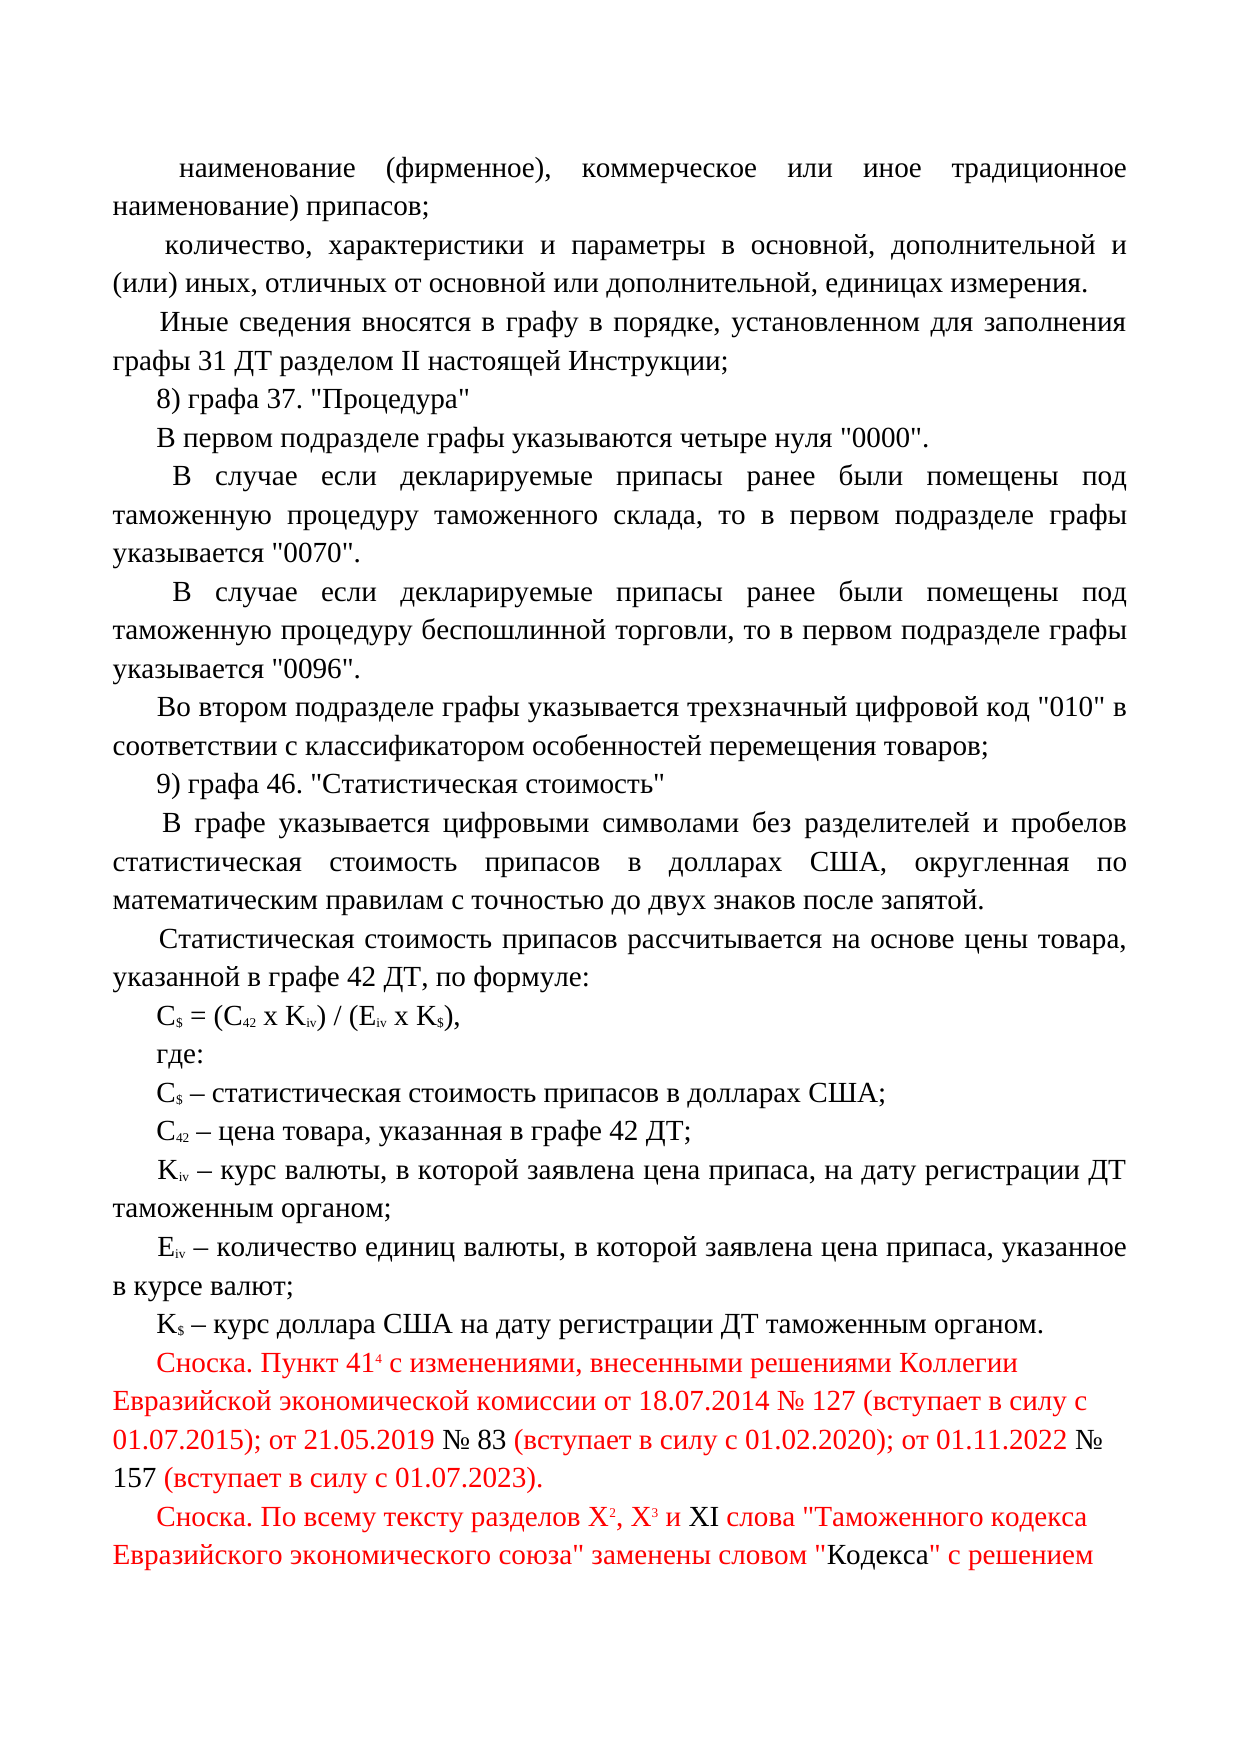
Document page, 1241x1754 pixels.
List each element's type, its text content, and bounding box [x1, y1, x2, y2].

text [112, 1345, 1128, 1571]
text Kiv – курс валюты, в которой заявлена цена припаса, на дату регистрации ДТ таможенным органом; [112, 1152, 1128, 1224]
text Статистическая стоимость припасов рассчитывается на основе цены товара, указанной в графе 42 ДТ, по формуле: [112, 921, 1128, 993]
text В первом подразделе графы указываются четыре нуля "0000". [112, 420, 1128, 453]
text 8) графа 37. "Процедура" [112, 381, 1128, 415]
text где: [112, 1036, 1128, 1070]
text K$ – курс доллара США на дату регистрации ДТ таможенным органом. [112, 1306, 1128, 1340]
text Во втором подразделе графы указывается трехзначный цифровой код "010" в соответствии с классификатором особенностей перемещения товаров; [112, 689, 1128, 762]
text 9) графа 46. "Статистическая стоимость" [112, 767, 1128, 800]
text Eiv – количество единиц валюты, в которой заявлена цена припаса, указанное в курсе валют; [112, 1229, 1128, 1301]
text В случае если декларируемые припасы ранее были помещены под таможенную процедуру таможенного склада, то в первом подразделе графы указывается "0070". [112, 458, 1128, 569]
text С42 – цена товара, указанная в графе 42 ДТ; [112, 1113, 1128, 1147]
text наименование (фирменное), коммерческое или иное традиционное наименование) припасов; [112, 150, 1128, 222]
text В случае если декларируемые припасы ранее были помещены под таможенную процедуру беспошлинной торговли, то в первом подразделе графы указывается "0096". [112, 574, 1128, 684]
text В графе указывается цифровыми символами без разделителей и пробелов статистическая стоимость припасов в долларах США, округленная по математическим правилам с точностью до двух знаков после запятой. [112, 805, 1128, 916]
text количество, характеристики и параметры в основной, дополнительной и (или) иных, отличных от основной или дополнительной, единицах измерения. [112, 227, 1128, 299]
text С$ – статистическая стоимость припасов в долларах США; [112, 1075, 1128, 1108]
text С$ = (С42 х Kiv) / (Eiv х K$), [112, 998, 1128, 1031]
text Иные сведения вносятся в графу в порядке, установленном для заполнения графы 31 ДТ разделом II настоящей Инструкции; [112, 304, 1128, 376]
